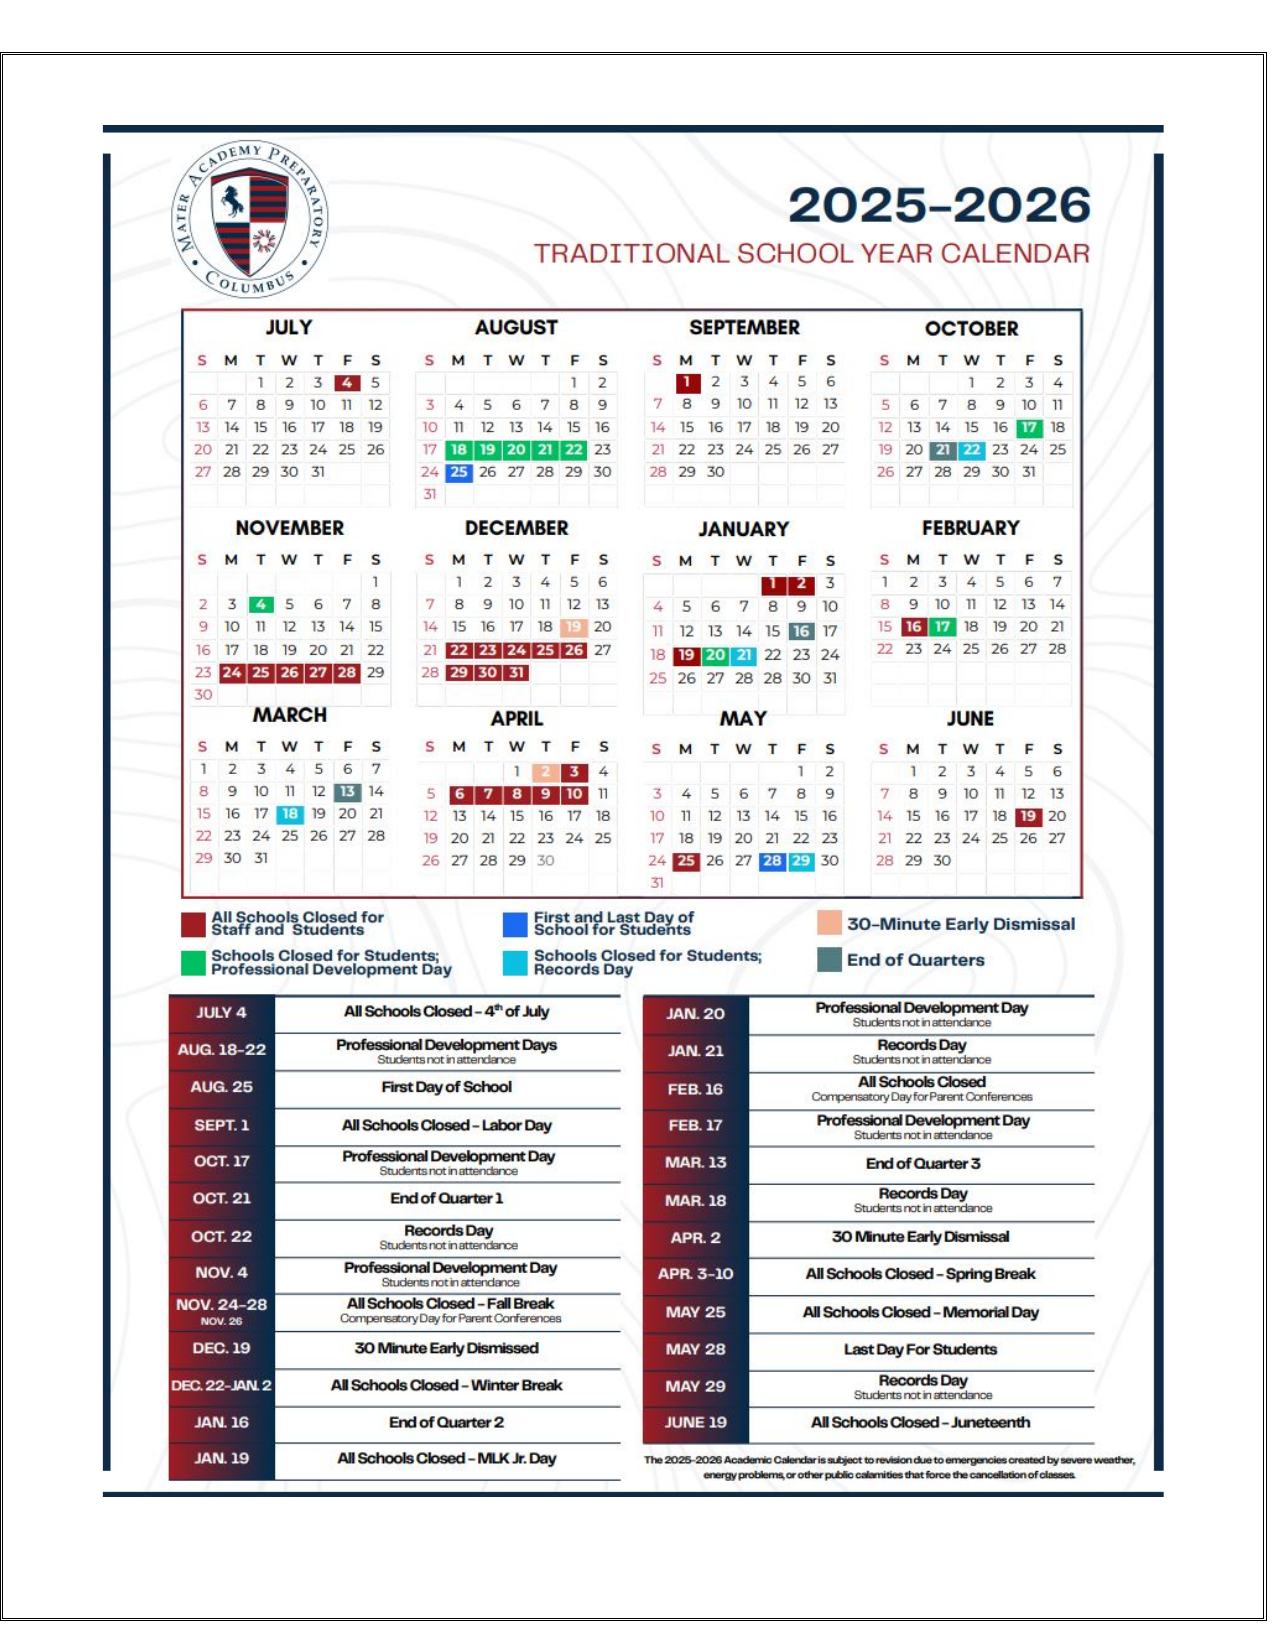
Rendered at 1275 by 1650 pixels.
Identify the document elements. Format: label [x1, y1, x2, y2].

picture [102, 125, 1164, 1497]
